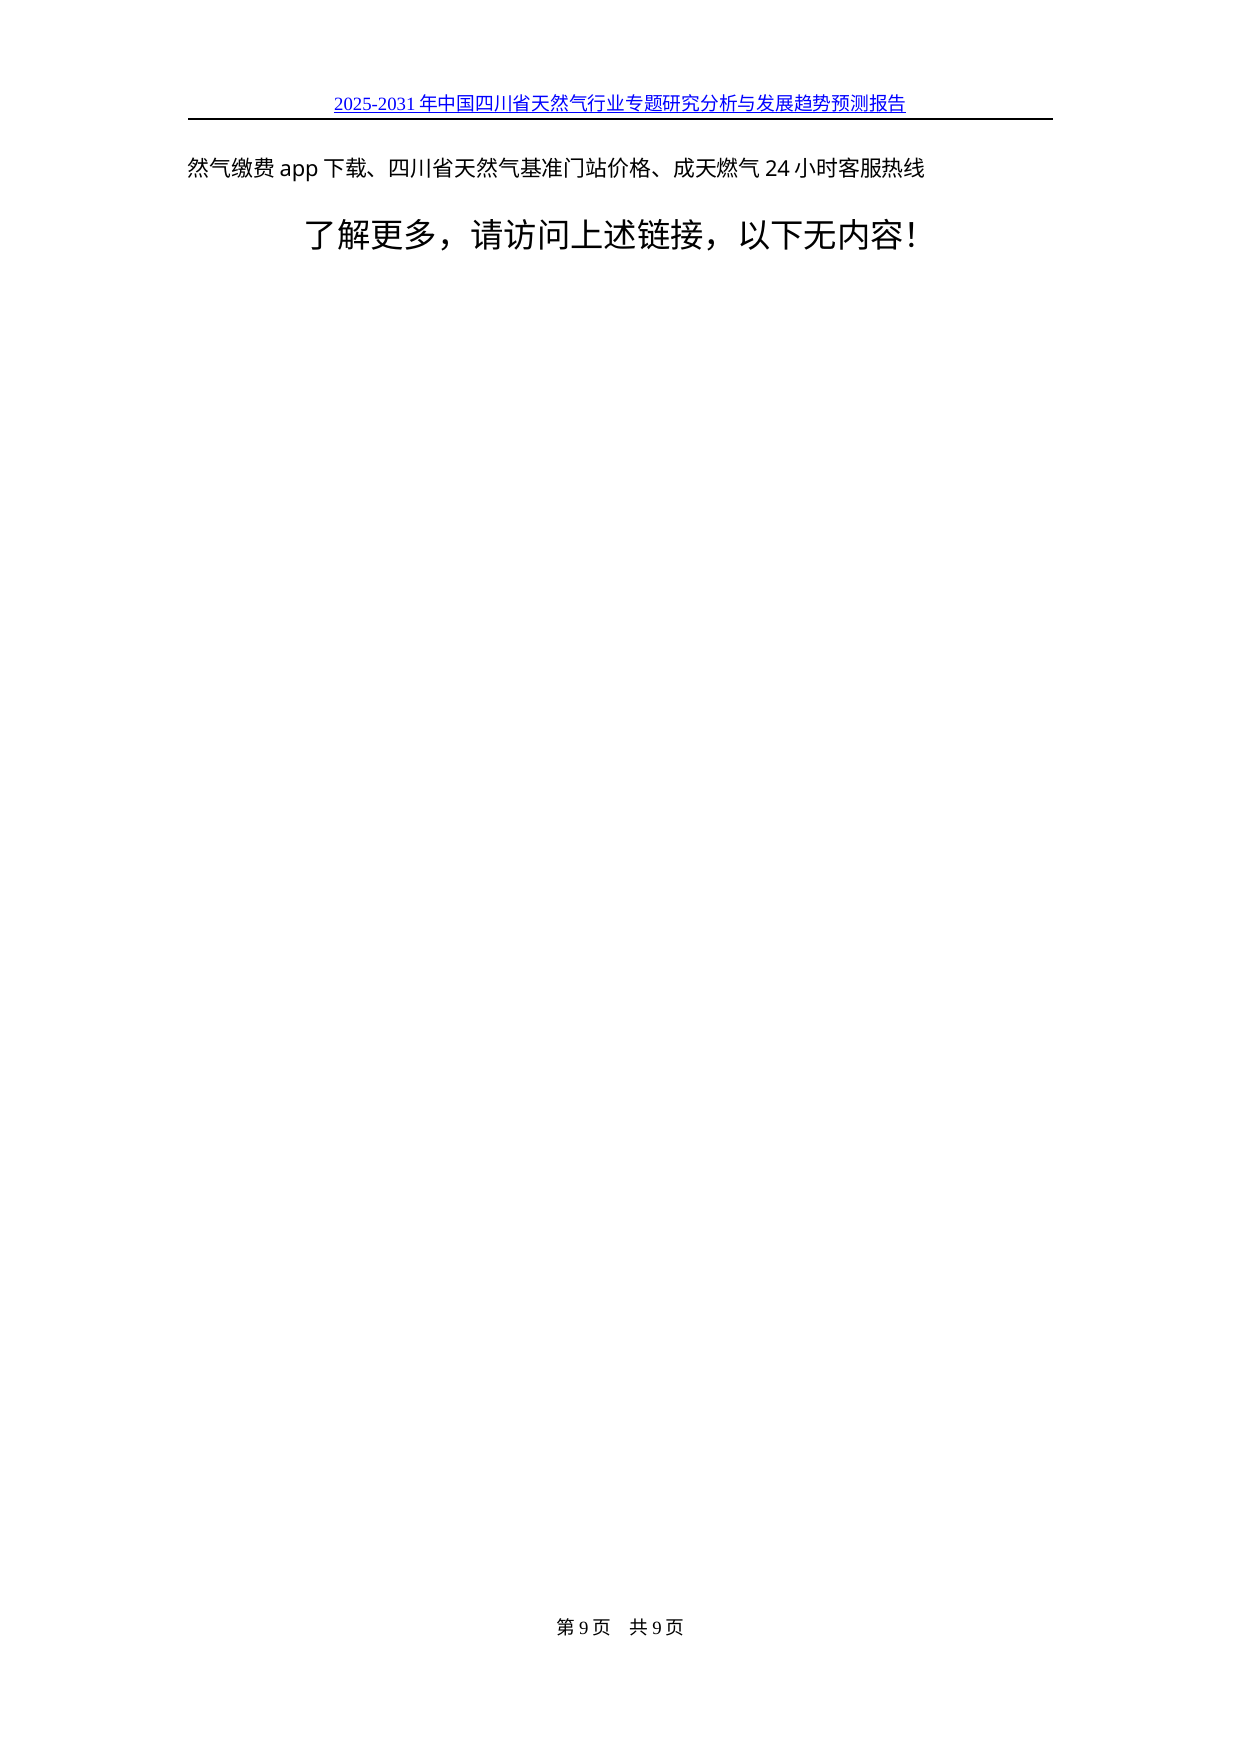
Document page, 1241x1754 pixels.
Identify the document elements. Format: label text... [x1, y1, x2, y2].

title 了解更多，请访问上述链接，以下无内容！ [187, 200, 1053, 265]
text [187, 150, 1053, 183]
